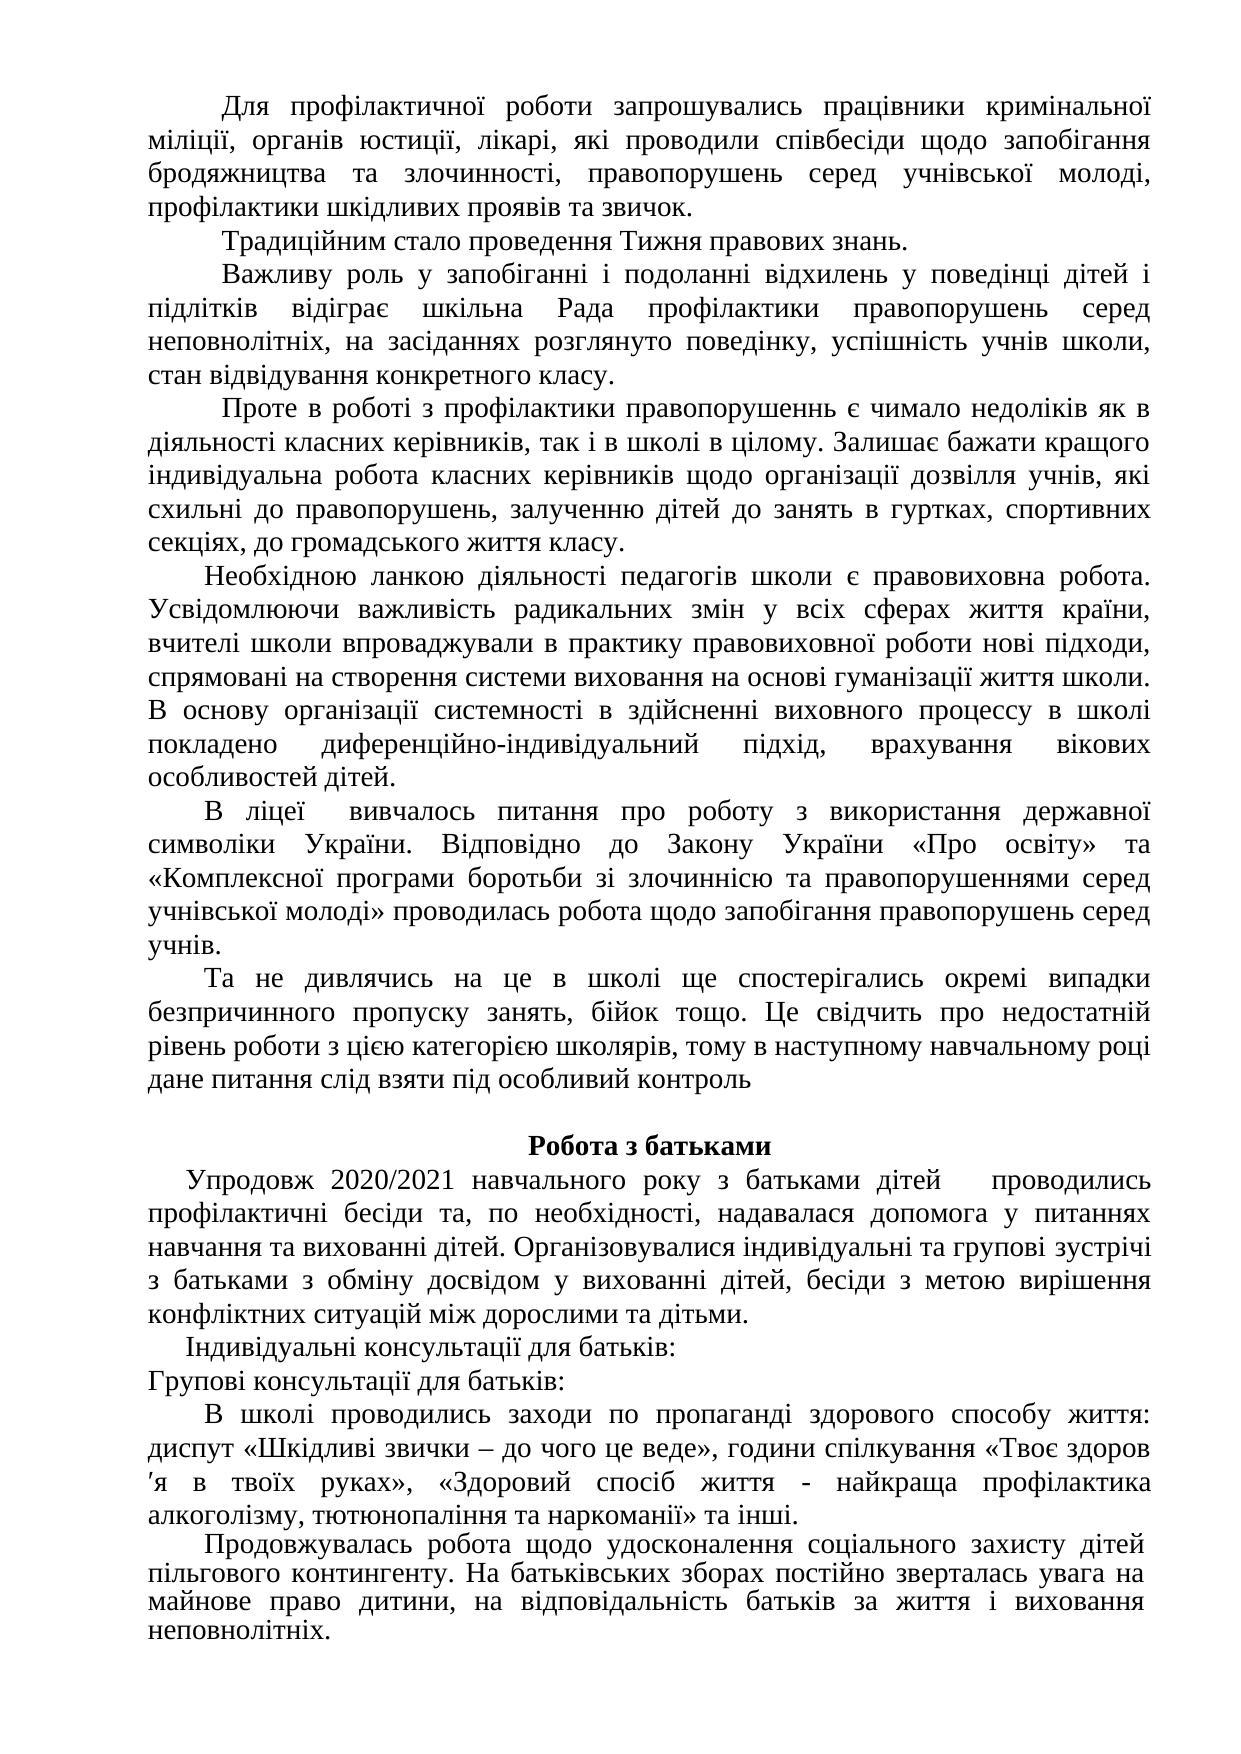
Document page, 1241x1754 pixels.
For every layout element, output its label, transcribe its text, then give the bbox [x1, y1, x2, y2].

text Робота з батьками [148, 1128, 1152, 1162]
text Продовжувалась робота щодо удосконалення соціального захисту дітей пільгового контингенту. На батьківських зборах постійно зверталась увага на майнове право дитини, на відповідальність батьків за життя і виховання неповнолітніх. [148, 1531, 1146, 1645]
text Упродовж 2020/2021 навчального року з батьками дітей проводились профілактичні бесіди та, по необхідності, надавалася допомога у питаннях навчання та вихованні дітей. Організовувалися індивідуальні та групові зустрічі з батьками з обміну досвідом у вихованні дітей, бесіди з метою вирішення конфліктних ситуацій між дорослими та дітьми. [148, 1162, 1152, 1329]
text Необхідною ланкою діяльності педагогів школи є правовиховна робота. Усвідомлюючи важливість радикальних змін у всіх сферах життя країни, вчителі школи впроваджували в практику правовиховної роботи нові підходи, спрямовані на створення системи виховання на основі гуманізації життя школи. В основу організації системності в здійсненні виховного процессу в школі покладено диференційно-індивідуальний підхід, врахування вікових особливостей дітей. [148, 558, 1152, 793]
text Групові консультації для батьків: [148, 1363, 1152, 1397]
text Проте в роботі з профілактики правопорушеннь є чимало недоліків як в діяльності класних керівників, так і в школі в цілому. Залишає бажати кращого індивідуальна робота класних керівників щодо організації дозвілля учнів, які схильні до правопорушень, залученню дітей до занять в гуртках, спортивних секціях, до громадського життя класу. [148, 390, 1152, 558]
text В ліцеї вивчалось питання про роботу з використання державної символіки України. Відповідно до Закону України «Про освіту» та «Комплексної програми боротьби зі злочиннісю та правопорушеннями серед учнівської молоді» проводилась робота щодо запобігання правопорушень серед учнів. [148, 793, 1152, 961]
text Для профілактичної роботи запрошувались працівники кримінальної міліції, органів юстиції, лікарі, які проводили співбесіди щодо запобігання бродяжництва та злочинності, правопорушень серед учнівської молоді, профілактики шкідливих проявів та звичок. [148, 88, 1152, 223]
text Та не дивлячись на це в школі ще спостерігались окремі випадки безпричинного пропуску занять, бійок тощо. Це свідчить про недостатній рівень роботи з цією категорією школярів, тому в наступному навчальному році дане питання слід взяти під особливий контроль [148, 961, 1152, 1095]
text Важливу роль у запобіганні і подоланні відхилень у поведінці дітей і підлітків відіграє шкільна Рада профілактики правопорушень серед неповнолітніх, на засіданнях розглянуто поведінку, успішність учнів школи, стан відвідування конкретного класу. [148, 256, 1152, 390]
text Традиційним стало проведення Тижня правових знань. [148, 223, 1152, 256]
text Індивідуальні консультації для батьків: [148, 1329, 1152, 1363]
text В школі проводились заходи по пропаганді здорового способу життя: диспут «Шкідливі звички – до чого це веде», години спілкування «Твоє здоров′я в твоїх руках», «Здоровий спосіб життя - найкраща профілактика алкоголізму, тютюнопаління та наркоманії» та інші. [148, 1397, 1152, 1531]
